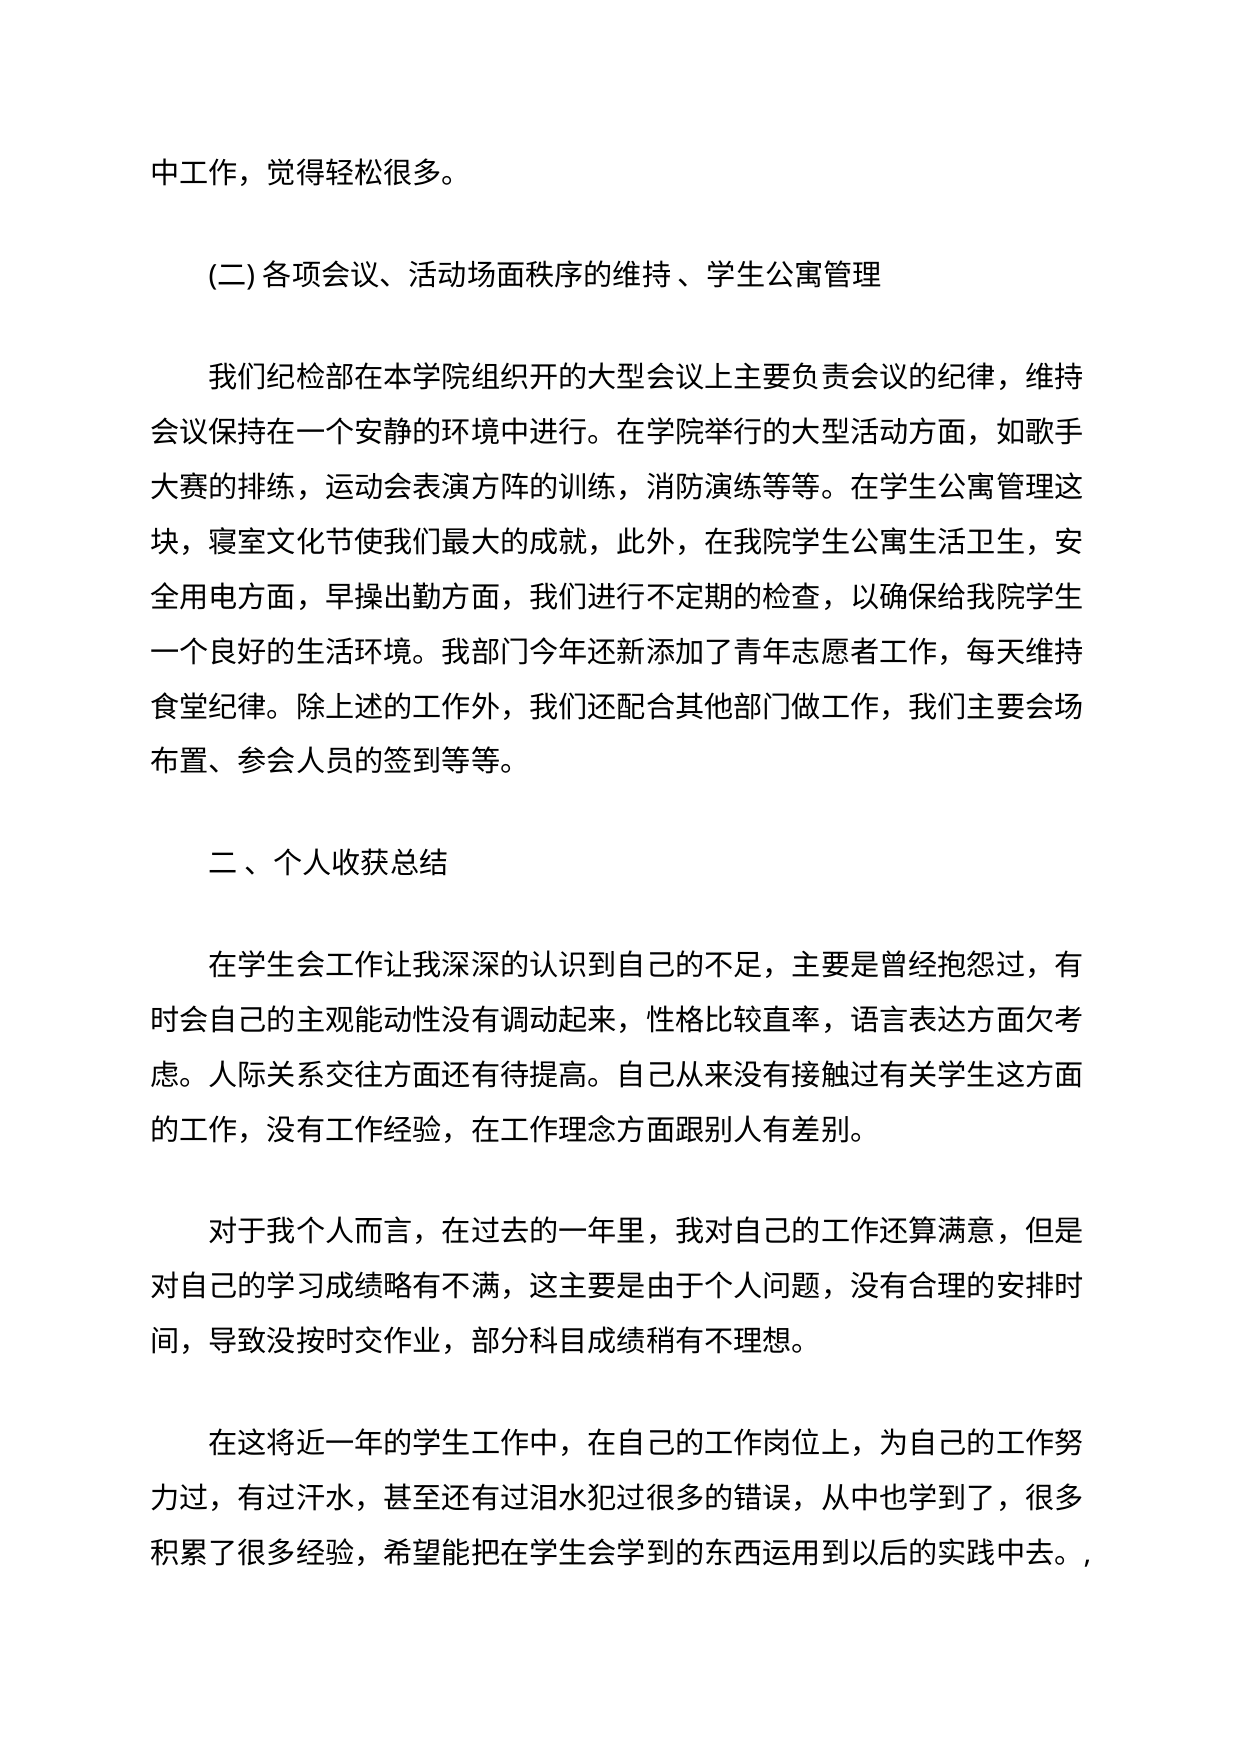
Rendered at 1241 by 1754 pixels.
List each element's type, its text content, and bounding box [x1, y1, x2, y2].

text 对于我个人而言，在过去的一年里，我对自己的工作还算满意，但是对自己的学习成绩略有不满，这主要是由于个人问题，没有合理的安排时间，导致没按时交作业，部分科目成绩稍有不理想。 [150, 1208, 1090, 1360]
text 我们纪检部在本学院组织开的大型会议上主要负责会议的纪律，维持会议保持在一个安静的环境中进行。在学院举行的大型活动方面，如歌手大赛的排练，运动会表演方阵的训练，消防演练等等。在学生公寓管理这块，寝室文化节使我们最大的成就，此外，在我院学生公寓生活卫生，安全用电方面，早操出勤方面，我们进行不定期的检查，以确保给我院学生一个良好的生活环境。我部门今年还新添加了青年志愿者工作，每天维持食堂纪律。除上述的工作外，我们还配合其他部门做工作，我们主要会场布置、参会人员的签到等等。 [150, 354, 1090, 780]
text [150, 150, 1090, 192]
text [150, 1419, 1090, 1572]
text 二 、个人收获总结 [150, 840, 1090, 882]
text (二) 各项会议、活动场面秩序的维持 、学生公寓管理 [150, 252, 1090, 294]
text 在学生会工作让我深深的认识到自己的不足，主要是曾经抱怨过，有时会自己的主观能动性没有调动起来，性格比较直率，语言表达方面欠考虑。人际关系交往方面还有待提高。自己从来没有接触过有关学生这方面的工作，没有工作经验，在工作理念方面跟别人有差别。 [150, 942, 1090, 1148]
